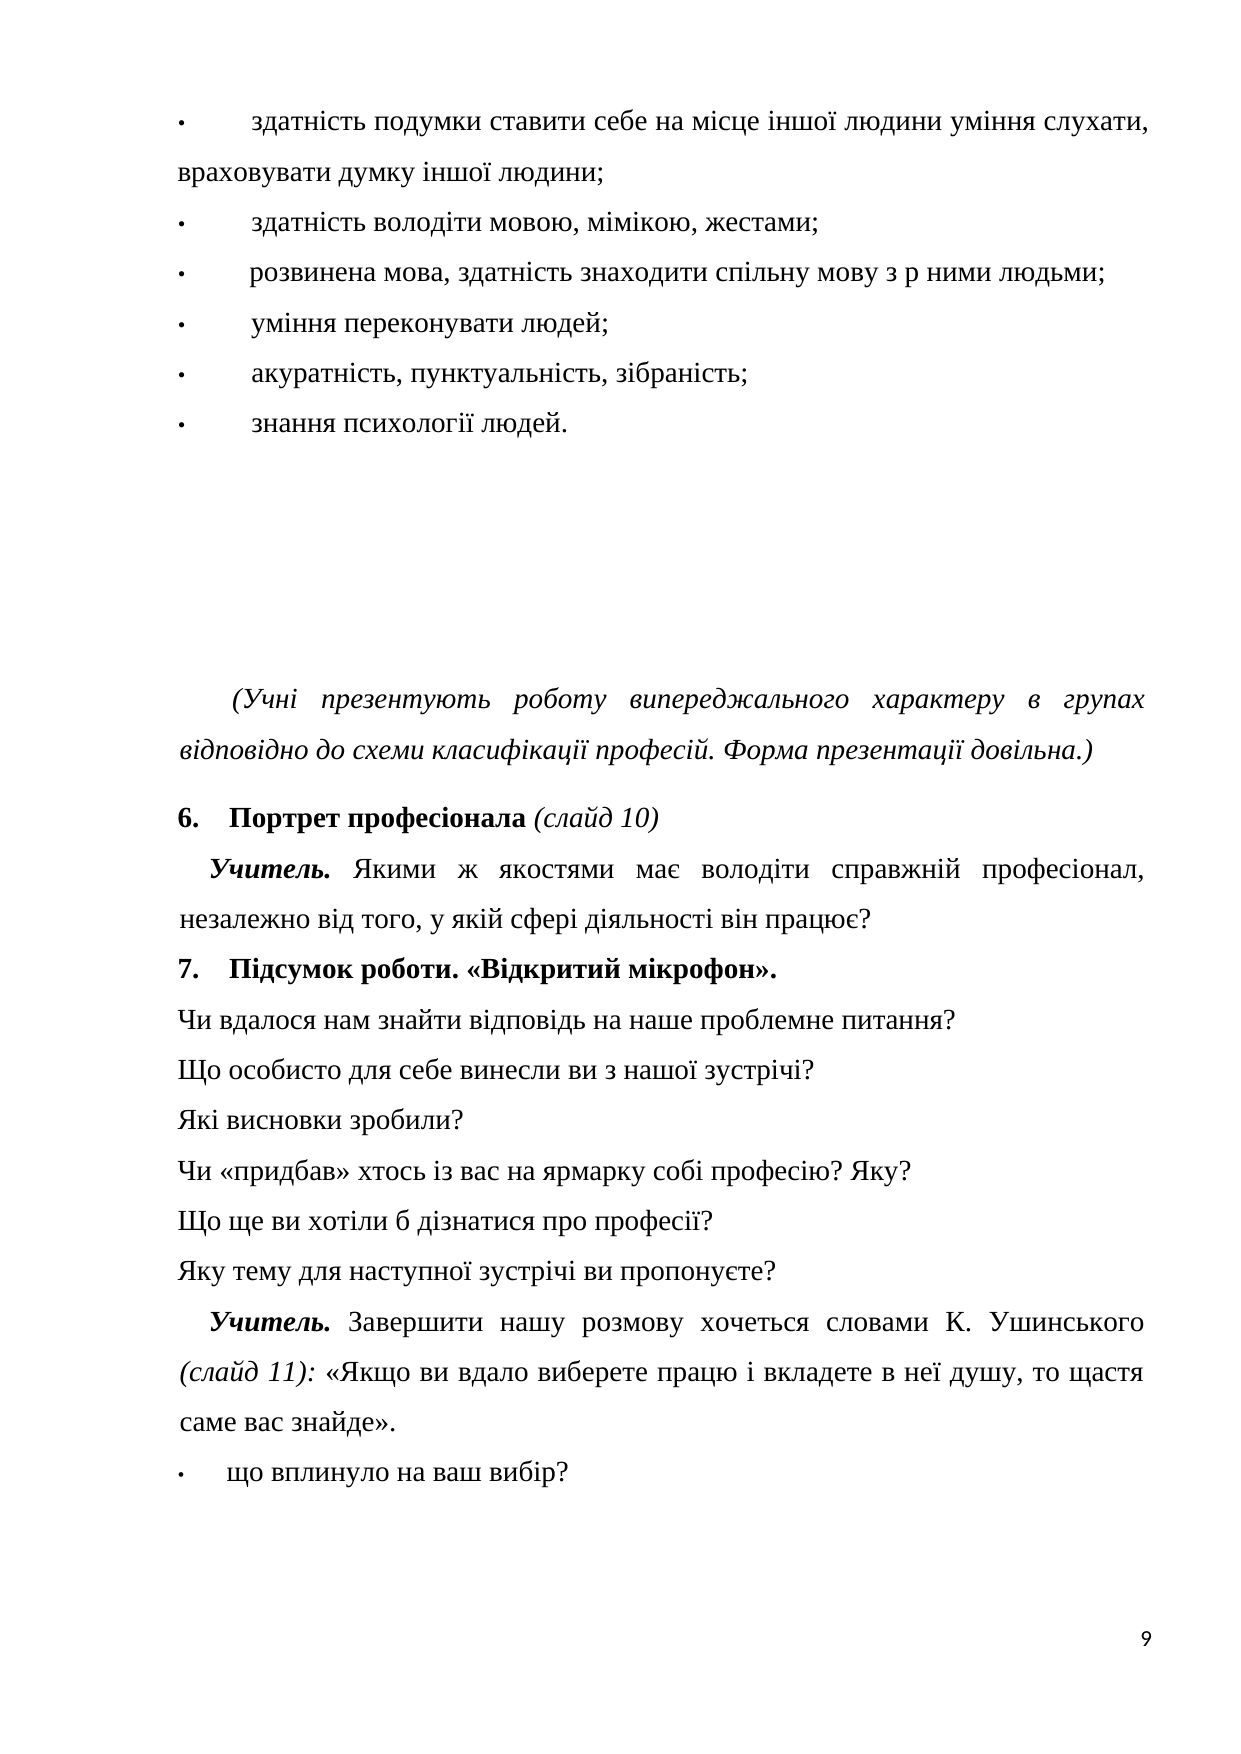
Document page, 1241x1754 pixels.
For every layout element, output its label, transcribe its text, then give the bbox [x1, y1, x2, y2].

list знання психології людей. [177, 405, 1152, 439]
list що вплинуло на ваш вибір? [177, 1454, 1152, 1488]
list розвинена мова, здатність знаходити спільну мову з р ними людьми; [177, 254, 1149, 288]
text Чи вдалося нам знайти відповідь на наше проблемне питання? [177, 1002, 1152, 1035]
list Підсумок роботи. «Відкритий мікрофон». [177, 951, 1152, 985]
text Що особисто для себе винесли ви з нашої зустрічі? [177, 1052, 1152, 1086]
list уміння переконувати людей; [177, 305, 1152, 338]
text Чи «придбав» хтось із вас на ярмарку собі професію? Яку? [177, 1153, 1152, 1186]
text Яку тему для наступної зустрічі ви пропонуєте? [177, 1253, 1152, 1287]
text Учитель. Якими ж якостями має володіти справжній професіонал, незалежно від того, у якій сфері діяльності він працює? [179, 851, 1145, 935]
list акуратність, пунктуальність, зібраність; [177, 355, 1152, 388]
text Що ще ви хотіли б дізнатися про професії? [177, 1203, 1152, 1237]
list здатність подумки ставити себе на місце іншої людини уміння слухати, враховувати думку іншої людини; [177, 103, 1149, 187]
text (Учні презентують роботу випереджального характеру в групах відповідно до схеми класифікації професій. Форма презентації довільна.) [179, 682, 1145, 765]
text Які висновки зробили? [177, 1102, 1152, 1136]
text Учитель. Завершити нашу розмову хочеться словами К. Ушинського (слайд 11): «Якщо ви вдало виберете працю і вкладете в неї душу, то щастя саме вас знайде». [179, 1304, 1145, 1438]
list здатність володіти мовою, мімікою, жестами; [177, 204, 1152, 238]
list Портрет професіонала (слайд 10) [177, 801, 1152, 834]
